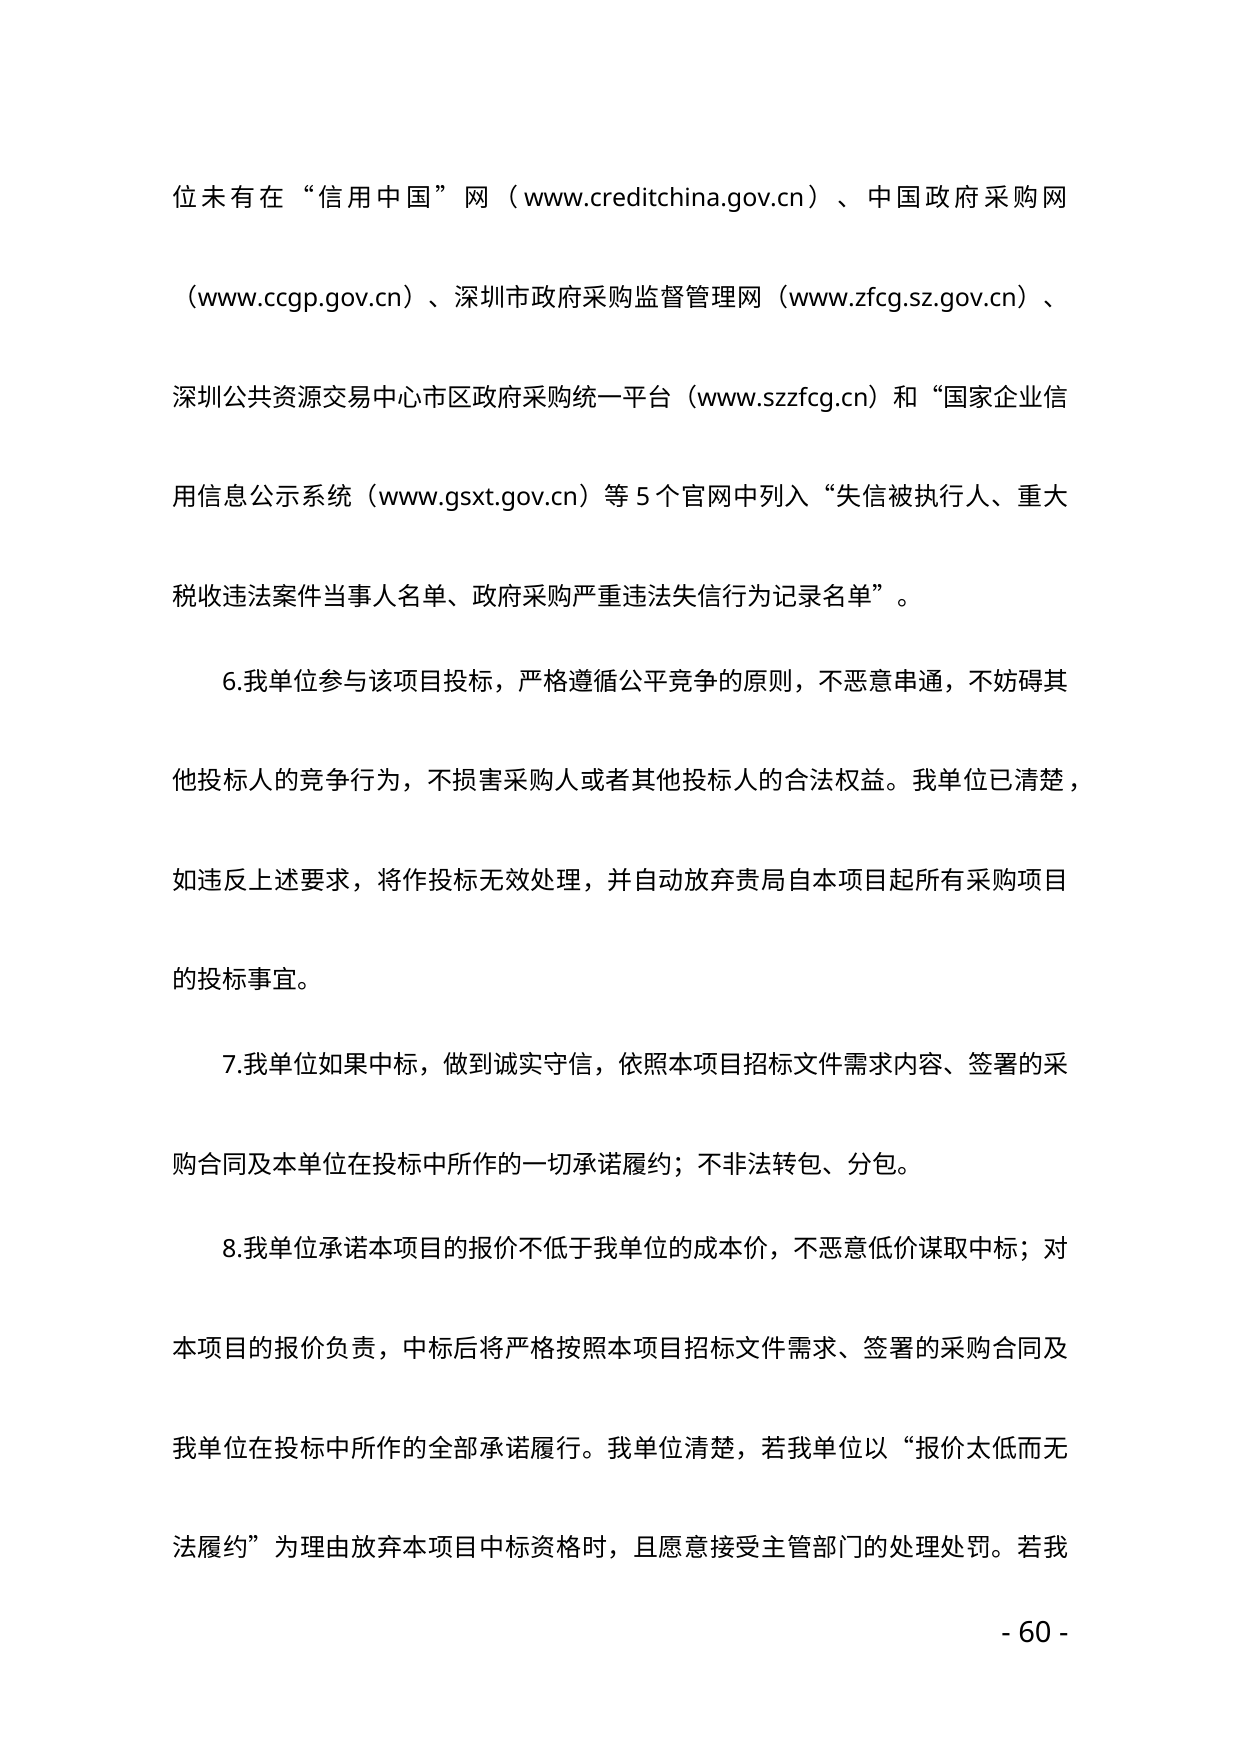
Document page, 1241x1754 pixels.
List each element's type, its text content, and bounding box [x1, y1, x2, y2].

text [172, 162, 1068, 628]
text 7.我单位如果中标，做到诚实守信，依照本项目招标文件需求内容、签署的采购合同及本单位在投标中所作的一切承诺履约；不非法转包、分包。 [172, 1029, 1068, 1196]
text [172, 1214, 1068, 1579]
text 6.我单位参与该项目投标，严格遵循公平竞争的原则，不恶意串通，不妨碍其他投标人的竞争行为，不损害采购人或者其他投标人的合法权益。我单位已清楚，如违反上述要求，将作投标无效处理，并自动放弃贵局自本项目起所有采购项目的投标事宜。 [172, 646, 1068, 1011]
